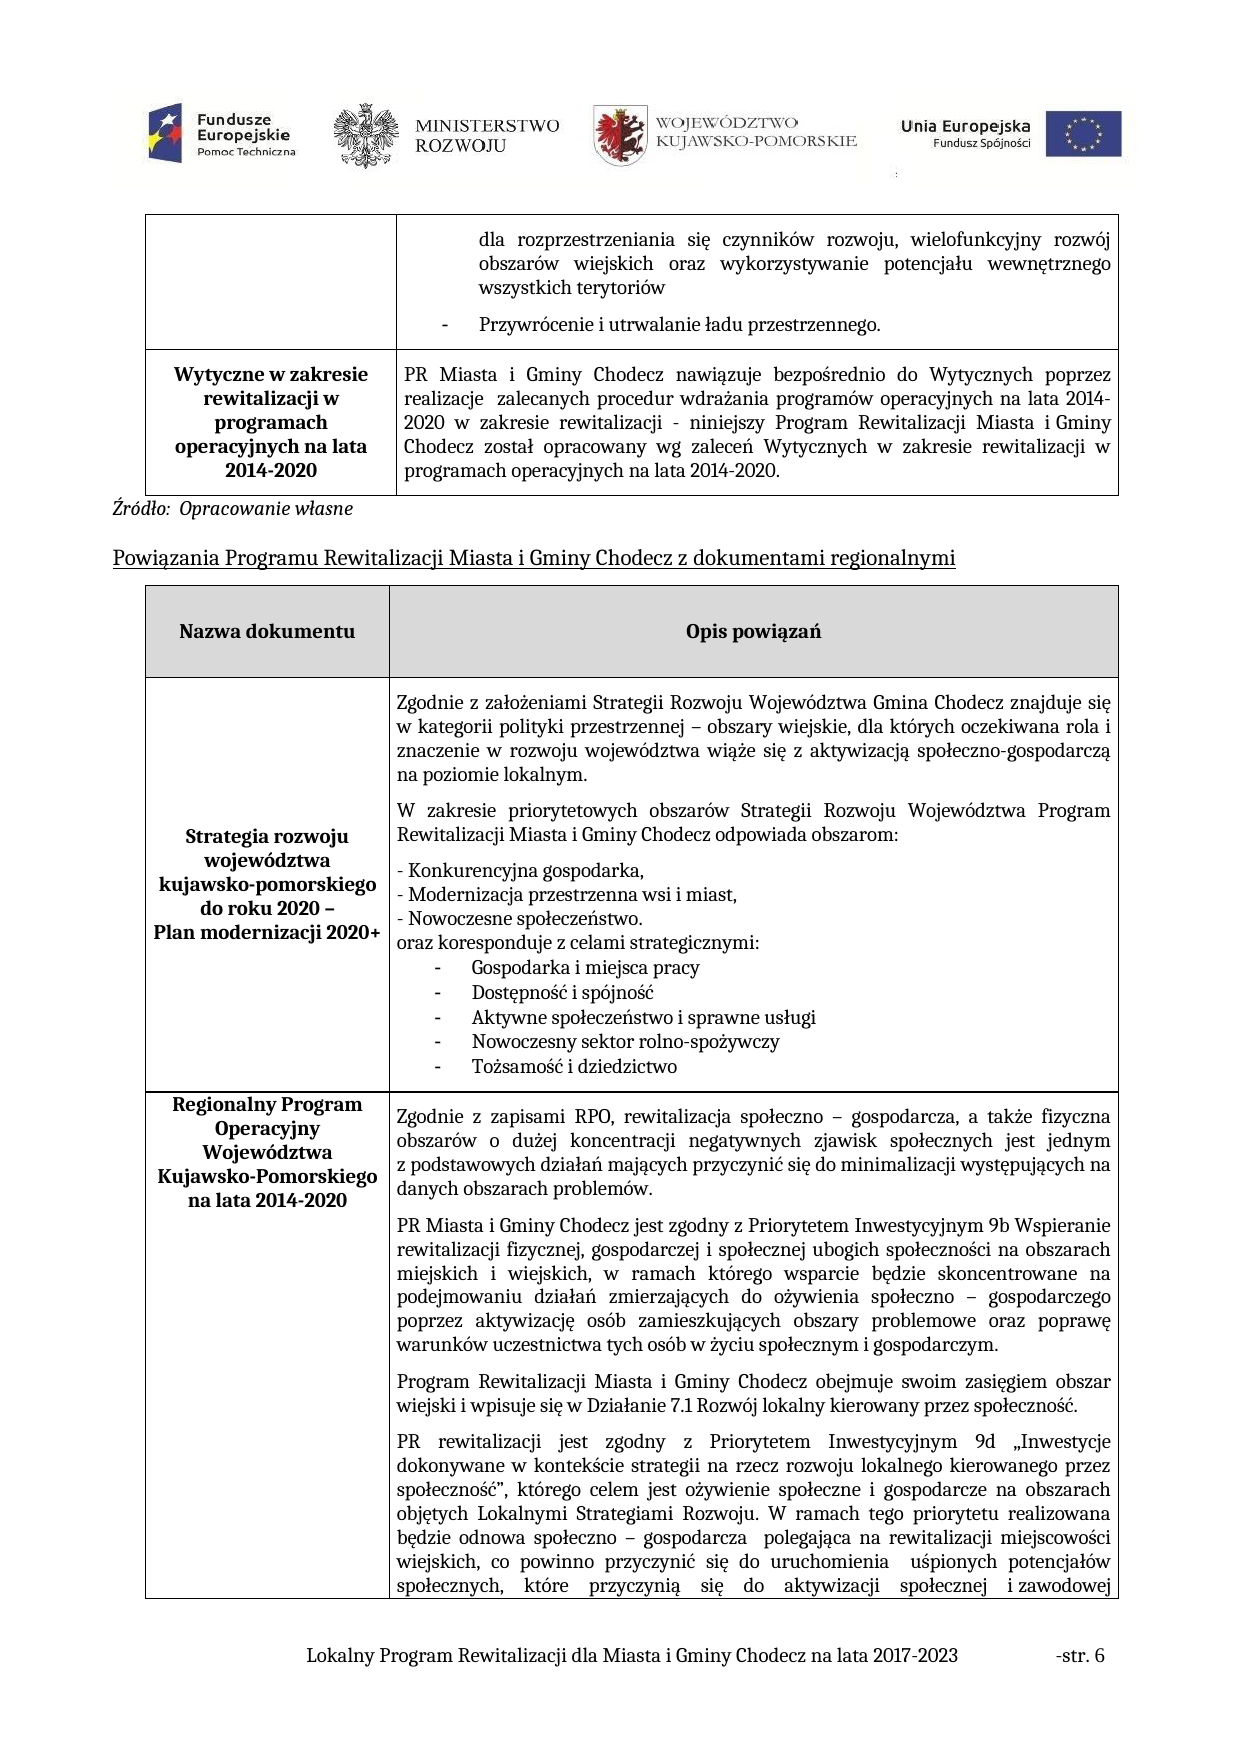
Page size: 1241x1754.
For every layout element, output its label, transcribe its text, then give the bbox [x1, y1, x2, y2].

table_header Nazwa dokumentu [146, 586, 389, 677]
text Powiązania Programu Rewitalizacji Miasta i Gminy Chodecz z dokumentami regionalnymi [112, 545, 1152, 572]
table_cell Strategia rozwoju województwa kujawsko-pomorskiego do roku 2020 – Plan modernizacji 2020+ [146, 678, 389, 1091]
text Źródło: Opracowanie własne [112, 496, 1152, 520]
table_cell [146, 215, 396, 349]
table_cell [146, 1093, 389, 1598]
table_cell Zgodnie z założeniami Strategii Rozwoju Województwa Gmina Chodecz znajduje się w kategorii polityki przestrzennej – obszary wiejskie, dla których oczekiwana rola i znaczenie w rozwoju województwa wiąże się z aktywizacją społeczno-gospodarczą na poziomie lokalnym. W zakresie priorytetowych obszarów Strategii Rozwoju Województwa Program Rewitalizacji Miasta i Gminy Chodecz odpowiada obszarom: - Konkurencyjna gospodarka, - Modernizacja przestrzenna wsi i miast, - Nowoczesne społeczeństwo. oraz koresponduje z celami strategicznymi: Gospodarka i miejsca pracy Dostępność i spójność Aktywne społeczeństwo i sprawne usługi Nowoczesny sektor rolno-spożywczy Tożsamość i dziedzictwo [390, 678, 1118, 1091]
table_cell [397, 215, 1118, 349]
table_cell PR Miasta i Gminy Chodecz nawiązuje bezpośrednio do Wytycznych poprzez realizacje zalecanych procedur wdrażania programów operacyjnych na lata 2014-2020 w zakresie rewitalizacji - niniejszy Program Rewitalizacji Miasta i Gminy Chodecz został opracowany wg zaleceń Wytycznych w zakresie rewitalizacji w programach operacyjnych na lata 2014-2020. [397, 350, 1118, 495]
table_header Opis powiązań [390, 586, 1118, 677]
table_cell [390, 1093, 1118, 1598]
table_cell Wytyczne w zakresie rewitalizacji w programach operacyjnych na lata 2014-2020 [146, 350, 396, 495]
